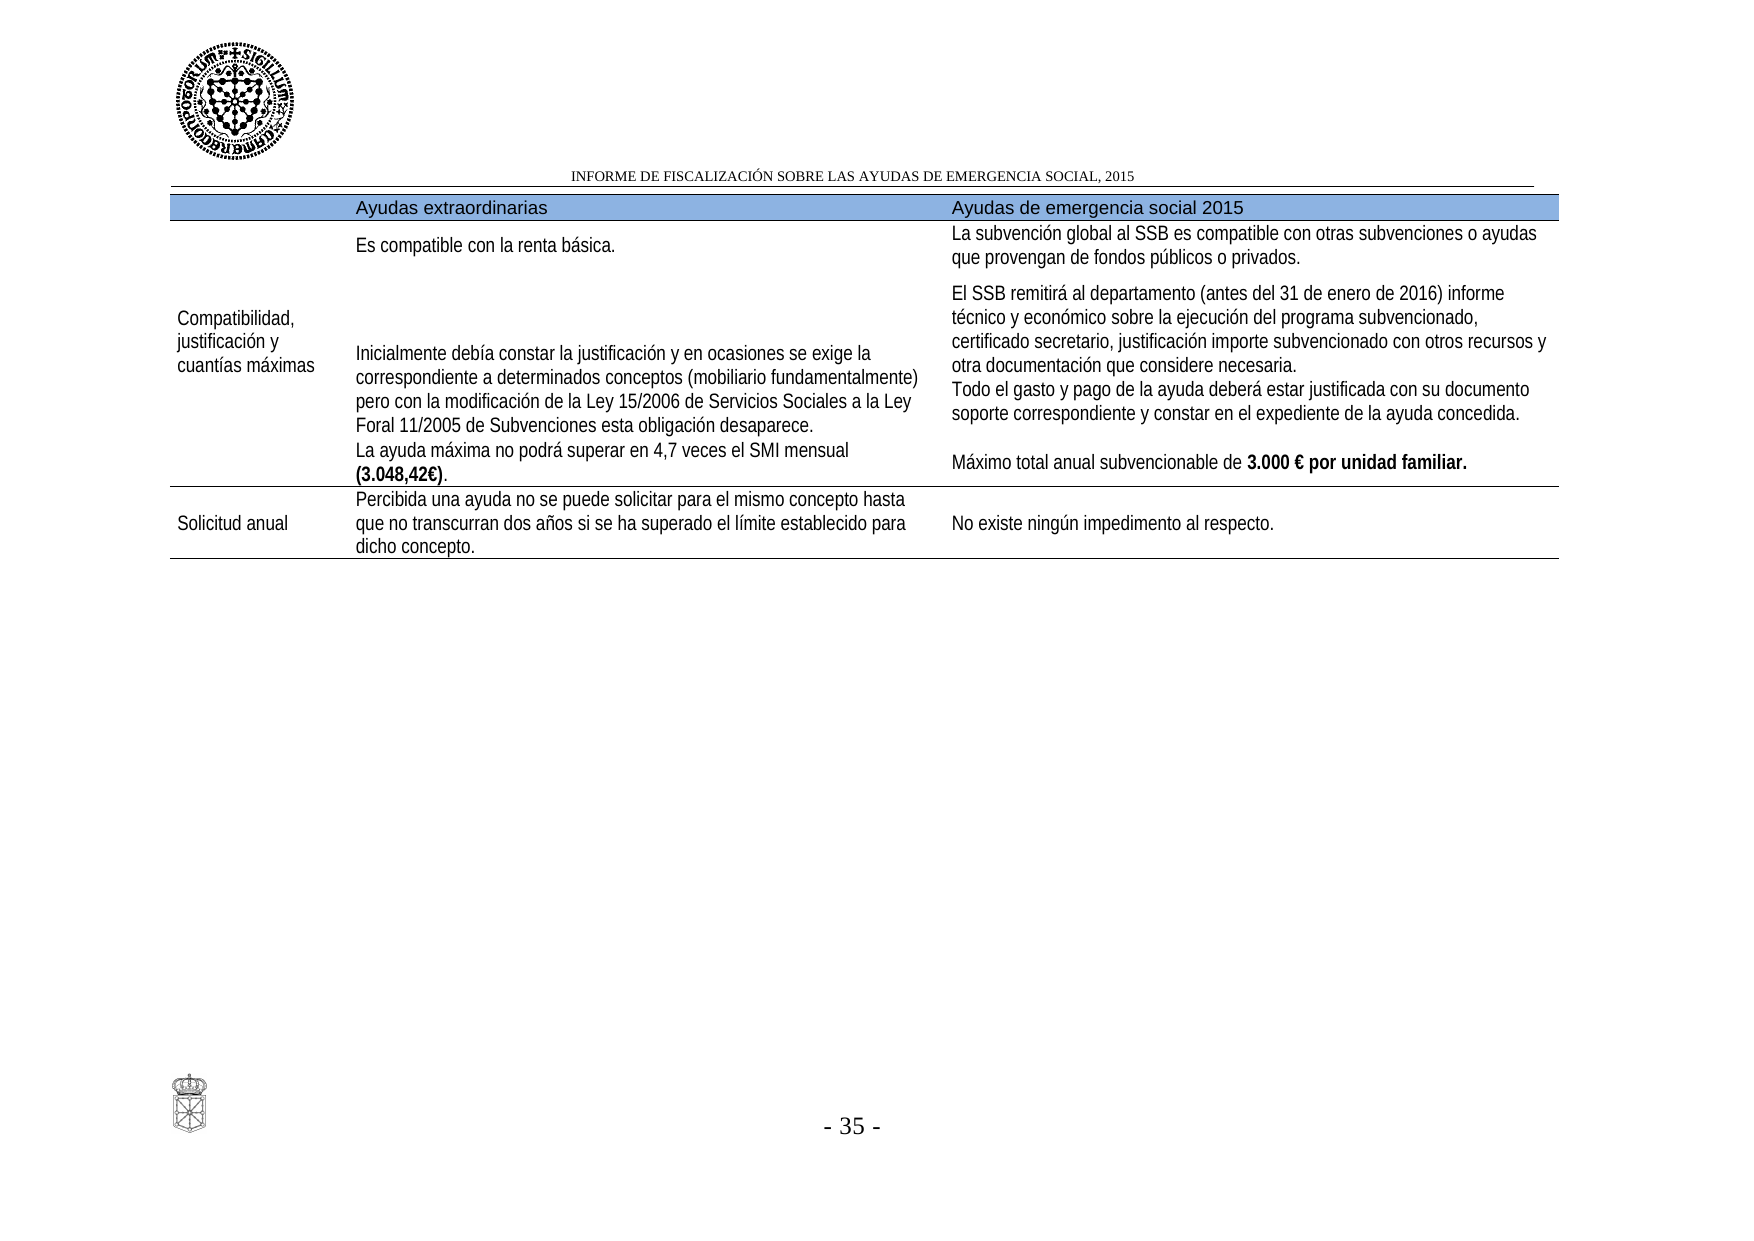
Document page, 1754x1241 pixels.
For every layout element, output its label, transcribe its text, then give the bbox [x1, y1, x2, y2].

table_cell Máximo total anual subvencionable de 3.000 € por unidad familiar. [944, 437, 1559, 486]
table_cell La ayuda máxima no podrá superar en 4,7 veces el SMI mensual (3.048,42€). [348, 437, 944, 486]
picture [171, 38, 298, 164]
table_cell No existe ningún impedimento al respecto. [944, 487, 1559, 558]
table_cell Inicialmente debía constar la justificación y en ocasiones se exige la correspondiente a determinados conceptos (mobiliario fundamentalmente) pero con la modificación de la Ley 15/2006 de Servicios Sociales a la Ley Foral 11/2005 de Subvenciones esta obligación desaparece. [348, 269, 944, 437]
table_header [170, 195, 348, 220]
table_header Ayudas extraordinarias [348, 195, 944, 220]
table_cell Percibida una ayuda no se puede solicitar para el mismo concepto hasta que no transcurran dos años si se ha superado el límite establecido para dicho concepto. [348, 487, 944, 558]
table_cell La subvención global al SSB es compatible con otras subvenciones o ayudas que provengan de fondos públicos o privados. [944, 221, 1559, 269]
table_cell Compatibilidad, justificación y cuantías máximas [170, 221, 348, 486]
table_cell Es compatible con la renta básica. [348, 221, 944, 269]
table_header Ayudas de emergencia social 2015 [944, 195, 1559, 220]
table_cell El SSB remitirá al departamento (antes del 31 de enero de 2016) informe técnico y económico sobre la ejecución del programa subvencionado, certificado secretario, justificación importe subvencionado con otros recursos y otra documentación que considere necesaria. Todo el gasto y pago de la ayuda deberá estar justificada con su documento soporte correspondiente y constar en el expediente de la ayuda concedida. [944, 269, 1559, 437]
picture [171, 1073, 208, 1134]
table_cell Solicitud anual [170, 487, 348, 558]
